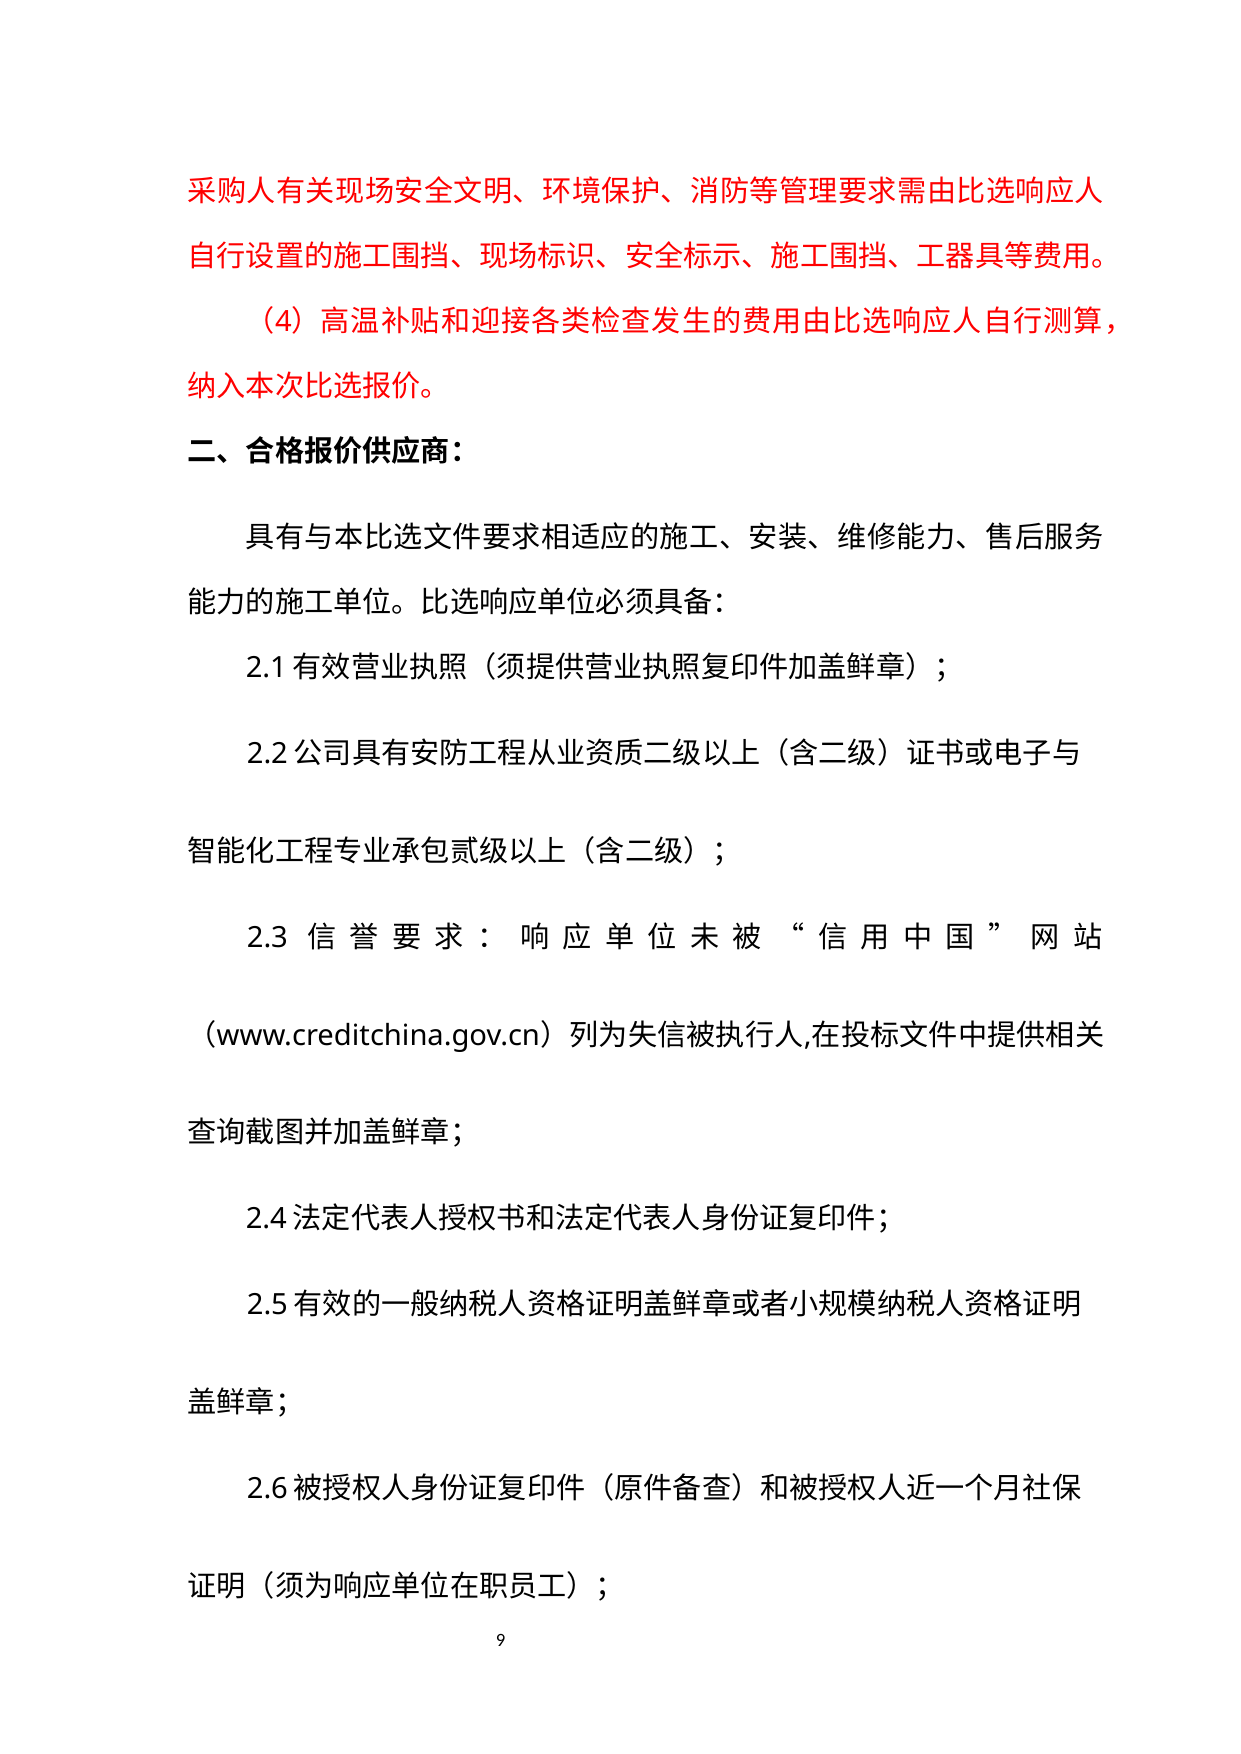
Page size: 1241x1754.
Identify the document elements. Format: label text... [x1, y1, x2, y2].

text 2.5有效的一般纳税人资格证明盖鲜章或者小规模纳税人资格证明盖鲜章； [187, 1270, 1104, 1432]
text 2.6被授权人身份证复印件（原件备查）和被授权人近一个月社保证明（须为响应单位在职员工）； [187, 1453, 1104, 1616]
text 2.4法定代表人授权书和法定代表人身份证复印件； [187, 1183, 1104, 1248]
text 2.2公司具有安防工程从业资质二级以上（含二级）证书或电子与智能化工程专业承包贰级以上（含二级）； [187, 719, 1104, 881]
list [187, 156, 1104, 286]
text 具有与本比选文件要求相适应的施工、安装、维修能力、售后服务能力的施工单位。比选响应单位必须具备： [187, 503, 1104, 633]
text 二、合格报价供应商： [187, 416, 1104, 481]
text 2.3信誉要求：响应单位未被“信用中国”网站（www.creditchina.gov.cn）列为失信被执行人,在投标文件中提供相关查询截图并加盖鲜章； [187, 902, 1104, 1162]
list 高温补贴和迎接各类检查发生的费用由比选响应人自行测算，纳入本次比选报价。 [187, 286, 1104, 416]
subtitle 2.1有效营业执照（须提供营业执照复印件加盖鲜章）； [187, 633, 1104, 698]
